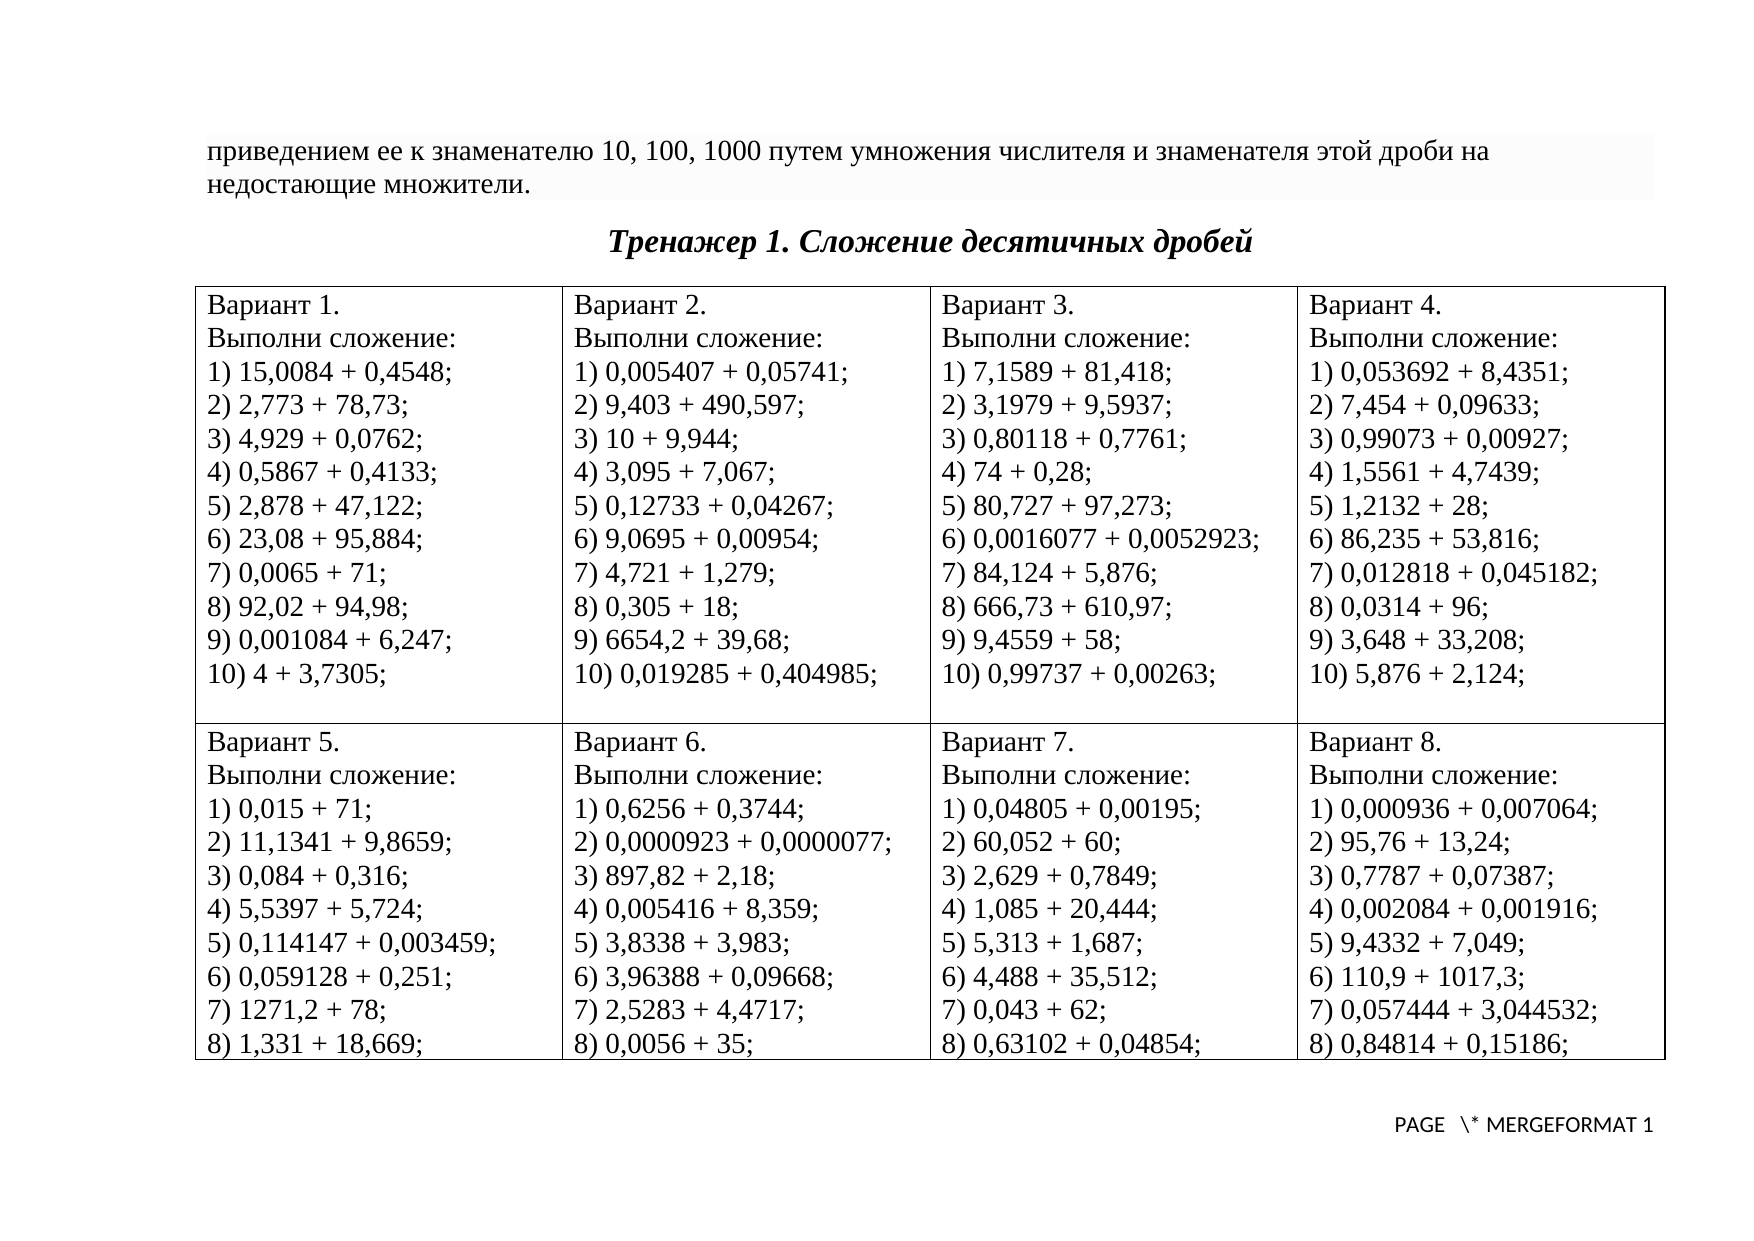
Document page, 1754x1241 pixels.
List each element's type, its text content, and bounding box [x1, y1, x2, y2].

table_header Вариант 1. Выполни сложение: 1) 15,0084 + 0,4548; 2) 2,773 + 78,73; 3) 4,929 + 0,0762; 4) 0,5867 + 0,4133; 5) 2,878 + 47,122; 6) 23,08 + 95,884; 7) 0,0065 + 71; 8) 92,02 + 94,98; 9) 0,001084 + 6,247; 10) 4 + 3,7305; [196, 287, 562, 723]
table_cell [196, 724, 562, 1059]
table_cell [931, 724, 1297, 1059]
table_header Вариант 2. Выполни сложение: 1) 0,005407 + 0,05741; 2) 9,403 + 490,597; 3) 10 + 9,944; 4) 3,095 + 7,067; 5) 0,12733 + 0,04267; 6) 9,0695 + 0,00954; 7) 4,721 + 1,279; 8) 0,305 + 18; 9) 6654,2 + 39,68; 10) 0,019285 + 0,404985; [563, 287, 930, 723]
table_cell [563, 724, 930, 1059]
table_header Вариант 3. Выполни сложение: 1) 7,1589 + 81,418; 2) 3,1979 + 9,5937; 3) 0,80118 + 0,7761; 4) 74 + 0,28; 5) 80,727 + 97,273; 6) 0,0016077 + 0,0052923; 7) 84,124 + 5,876; 8) 666,73 + 610,97; 9) 9,4559 + 58; 10) 0,99737 + 0,00263; [931, 287, 1297, 723]
table_header Вариант 4. Выполни сложение: 1) 0,053692 + 8,4351; 2) 7,454 + 0,09633; 3) 0,99073 + 0,00927; 4) 1,5561 + 4,7439; 5) 1,2132 + 28; 6) 86,235 + 53,816; 7) 0,012818 + 0,045182; 8) 0,0314 + 96; 9) 3,648 + 33,208; 10) 5,876 + 2,124; [1298, 287, 1664, 723]
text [207, 133, 1654, 200]
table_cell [1298, 724, 1664, 1059]
text Тренажер 1. Сложение десятичных дробей [207, 221, 1654, 259]
